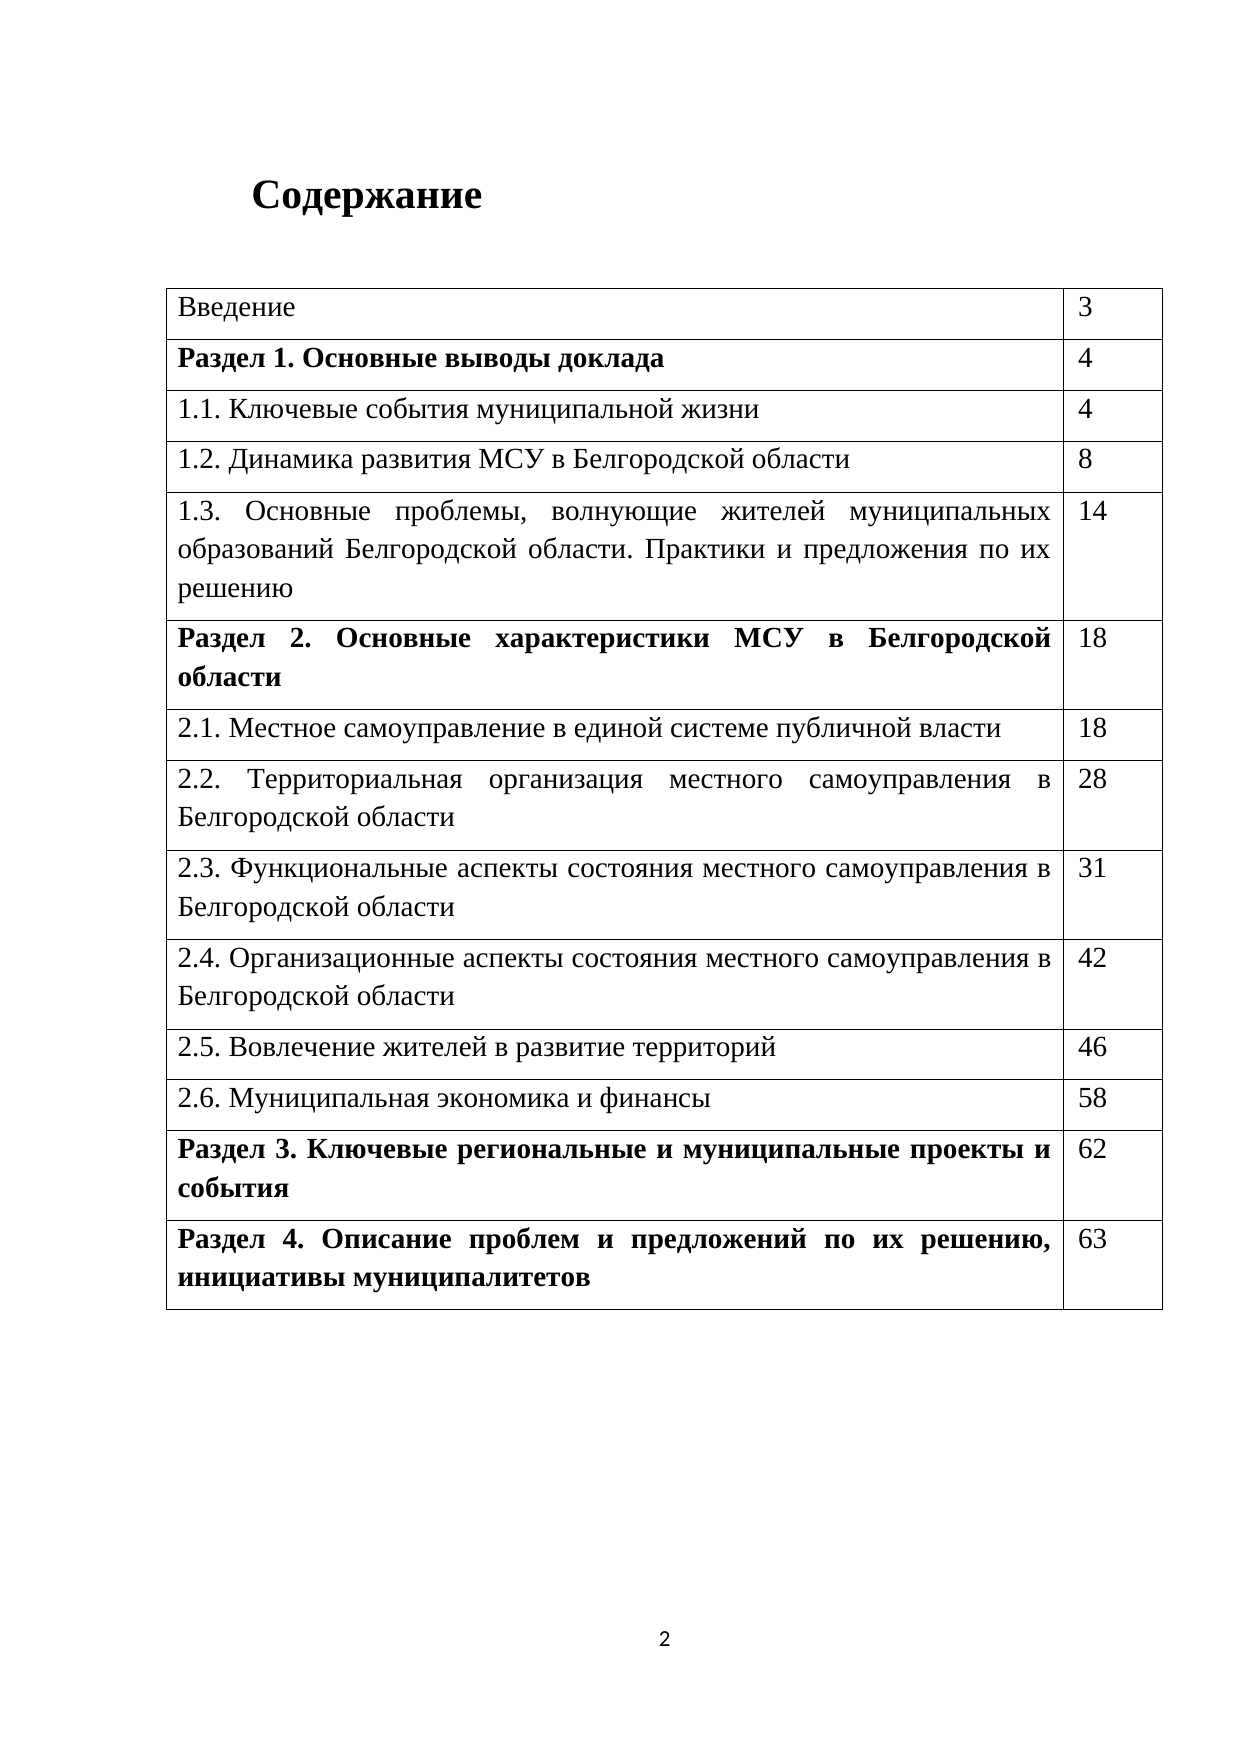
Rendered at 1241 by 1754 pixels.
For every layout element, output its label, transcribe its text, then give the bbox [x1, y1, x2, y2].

table_cell 1.3. Основные проблемы, волнующие жителей муниципальных образований Белгородской области. Практики и предложения по их решению [167, 493, 1063, 619]
table_cell 4 [1064, 391, 1162, 441]
table_cell 4 [1064, 340, 1162, 390]
table_cell Раздел 3. Ключевые региональные и муниципальные проекты и события [167, 1131, 1063, 1220]
table_cell 42 [1064, 940, 1162, 1028]
table_cell 2.1. Местное самоуправление в единой системе публичной власти [167, 710, 1063, 760]
text Содержание [177, 169, 1152, 217]
table_cell 18 [1064, 710, 1162, 760]
table_cell 1.1. Ключевые события муниципальной жизни [167, 391, 1063, 441]
table_cell 2.3. Функциональные аспекты состояния местного самоуправления в Белгородской области [167, 851, 1063, 939]
table_cell Раздел 4. Описание проблем и предложений по их решению, инициативы муниципалитетов [167, 1221, 1063, 1309]
table_cell 31 [1064, 851, 1162, 939]
table_cell 18 [1064, 621, 1162, 709]
table_cell 8 [1064, 442, 1162, 492]
table_cell 2.2. Территориальная организация местного самоуправления в Белгородской области [167, 761, 1063, 849]
table_cell 62 [1064, 1131, 1162, 1220]
table_cell 58 [1064, 1080, 1162, 1130]
table_header Введение [167, 289, 1063, 339]
table_header 3 [1064, 289, 1162, 339]
table_cell 2.5. Вовлечение жителей в развитие территорий [167, 1030, 1063, 1079]
table_cell 63 [1064, 1221, 1162, 1309]
table_cell 2.6. Муниципальная экономика и финансы [167, 1080, 1063, 1130]
table_cell Раздел 2. Основные характеристики МСУ в Белгородской области [167, 621, 1063, 709]
table_cell 28 [1064, 761, 1162, 849]
table_cell 2.4. Организационные аспекты состояния местного самоуправления в Белгородской области [167, 940, 1063, 1028]
table_cell 1.2. Динамика развития МСУ в Белгородской области [167, 442, 1063, 492]
table_cell Раздел 1. Основные выводы доклада [167, 340, 1063, 390]
table_cell 46 [1064, 1030, 1162, 1079]
table_cell 14 [1064, 493, 1162, 619]
